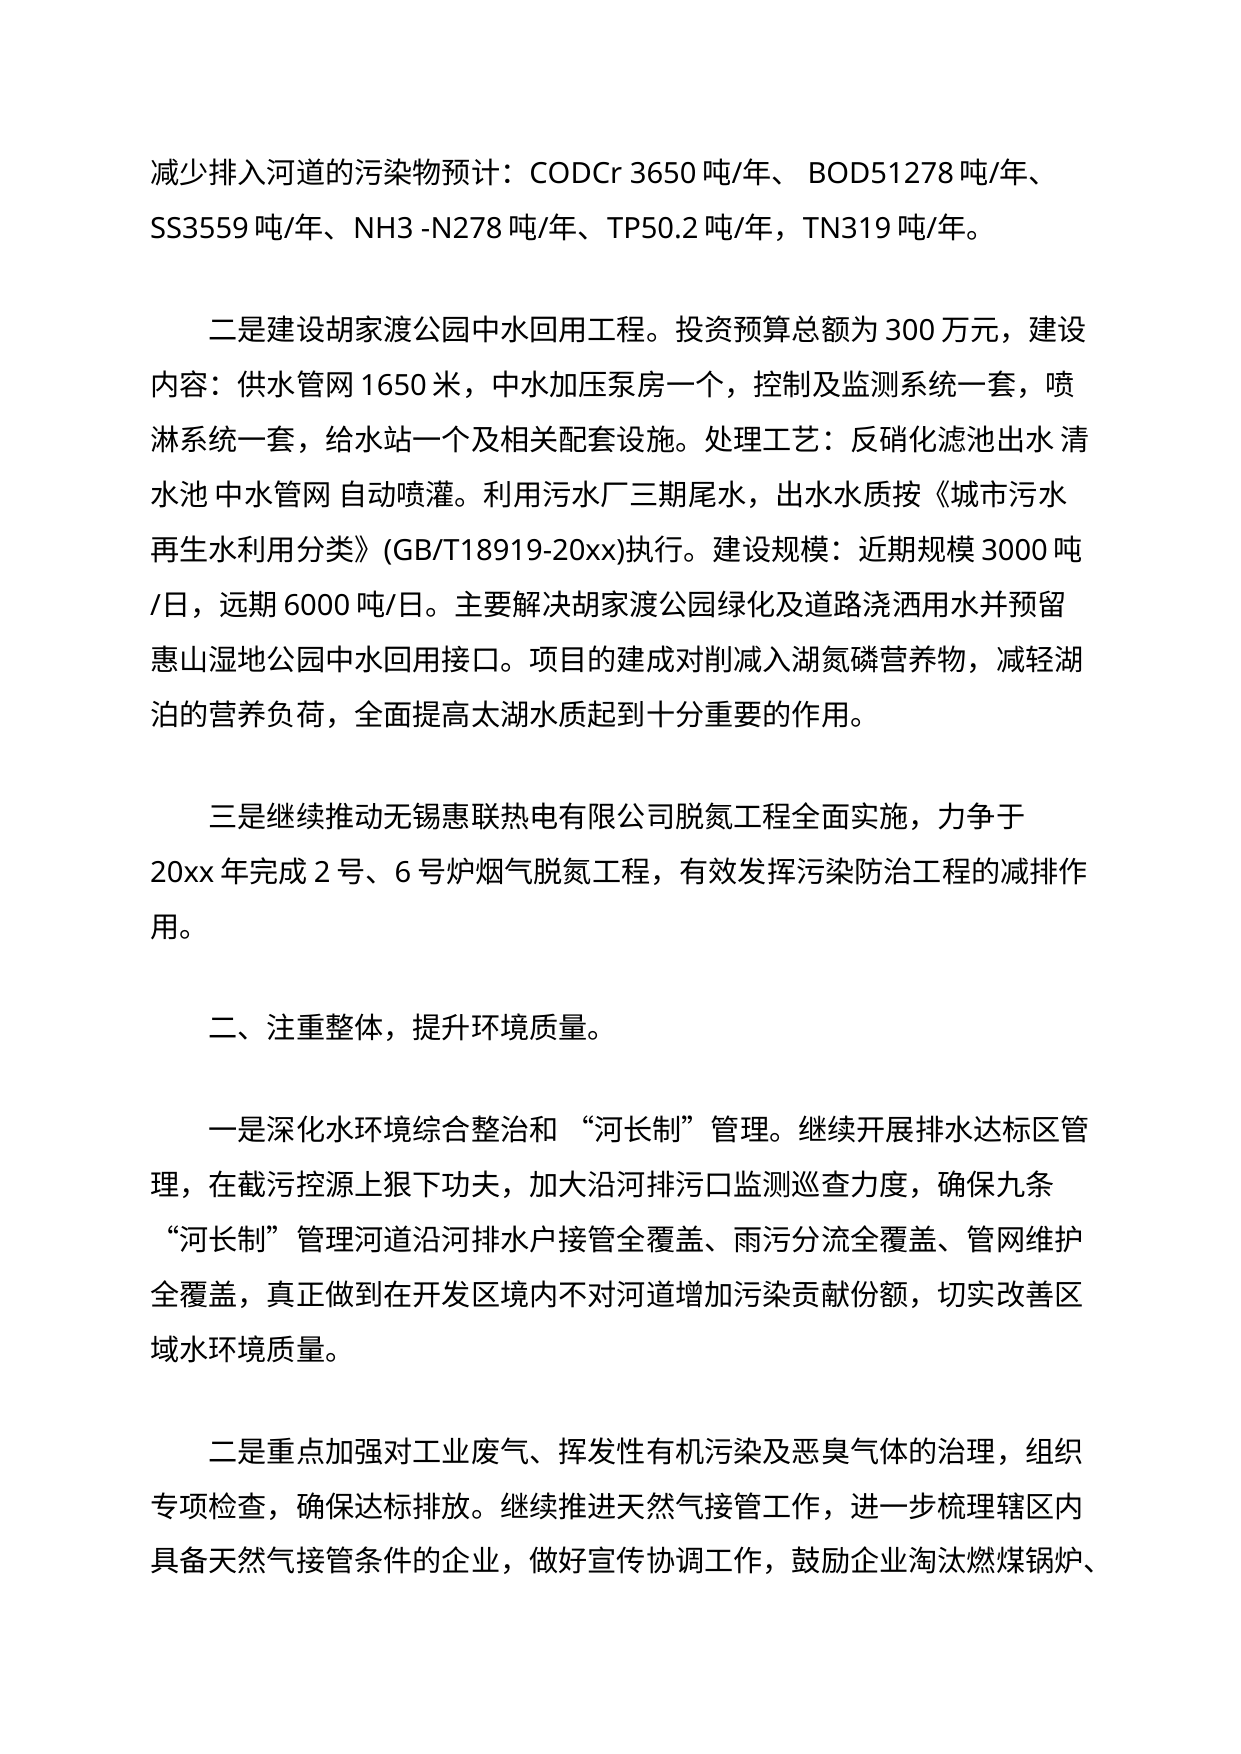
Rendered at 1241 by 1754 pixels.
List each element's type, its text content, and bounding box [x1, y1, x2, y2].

text 三是继续推动无锡惠联热电有限公司脱氮工程全面实施，力争于20xx年完成2号、6号炉烟气脱氮工程，有效发挥污染防治工程的减排作用。 [150, 793, 1090, 946]
text 二是建设胡家渡公园中水回用工程。投资预算总额为300万元，建设内容：供水管网1650米，中水加压泵房一个，控制及监测系统一套，喷淋系统一套，给水站一个及相关配套设施。处理工艺：反硝化滤池出水 清水池 中水管网 自动喷灌。利用污水厂三期尾水，出水水质按《城市污水再生水利用分类》(GB/T18919-20xx)执行。建设规模：近期规模3000吨/日，远期6000吨/日。主要解决胡家渡公园绿化及道路浇洒用水并预留惠山湿地公园中水回用接口。项目的建成对削减入湖氮磷营养物，减轻湖泊的营养负荷，全面提高太湖水质起到十分重要的作用。 [150, 307, 1090, 734]
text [150, 1428, 1090, 1580]
text 一是深化水环境综合整治和 “河长制”管理。继续开展排水达标区管理，在截污控源上狠下功夫，加大沿河排污口监测巡查力度，确保九条“河长制”管理河道沿河排水户接管全覆盖、雨污分流全覆盖、管网维护全覆盖，真正做到在开发区境内不对河道增加污染贡献份额，切实改善区域水环境质量。 [150, 1107, 1090, 1369]
text 二、注重整体，提升环境质量。 [150, 1005, 1090, 1047]
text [150, 150, 1090, 247]
